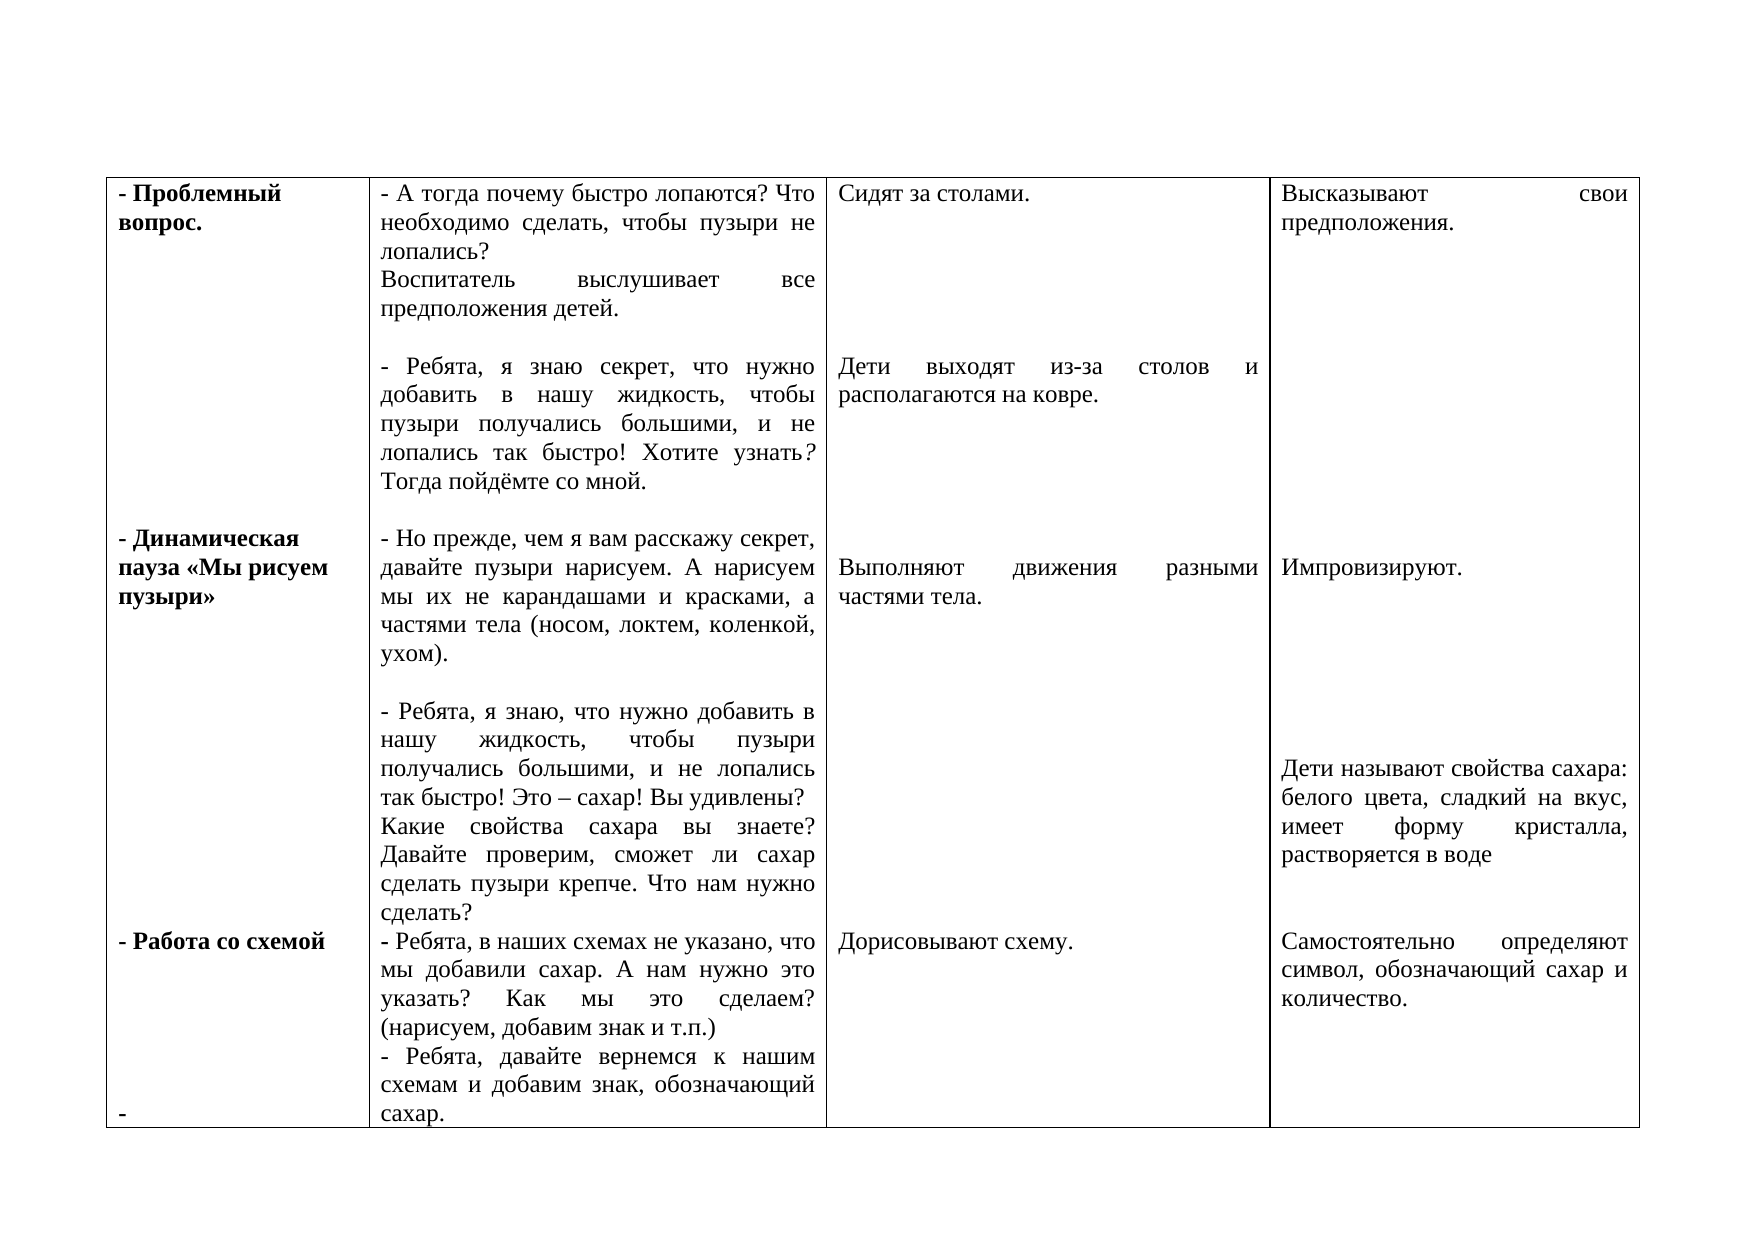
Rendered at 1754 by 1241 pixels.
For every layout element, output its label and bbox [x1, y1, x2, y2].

table_cell [107, 178, 369, 1127]
table_cell [827, 178, 1269, 1127]
table_cell [1271, 178, 1639, 1127]
table_cell [370, 178, 826, 1127]
